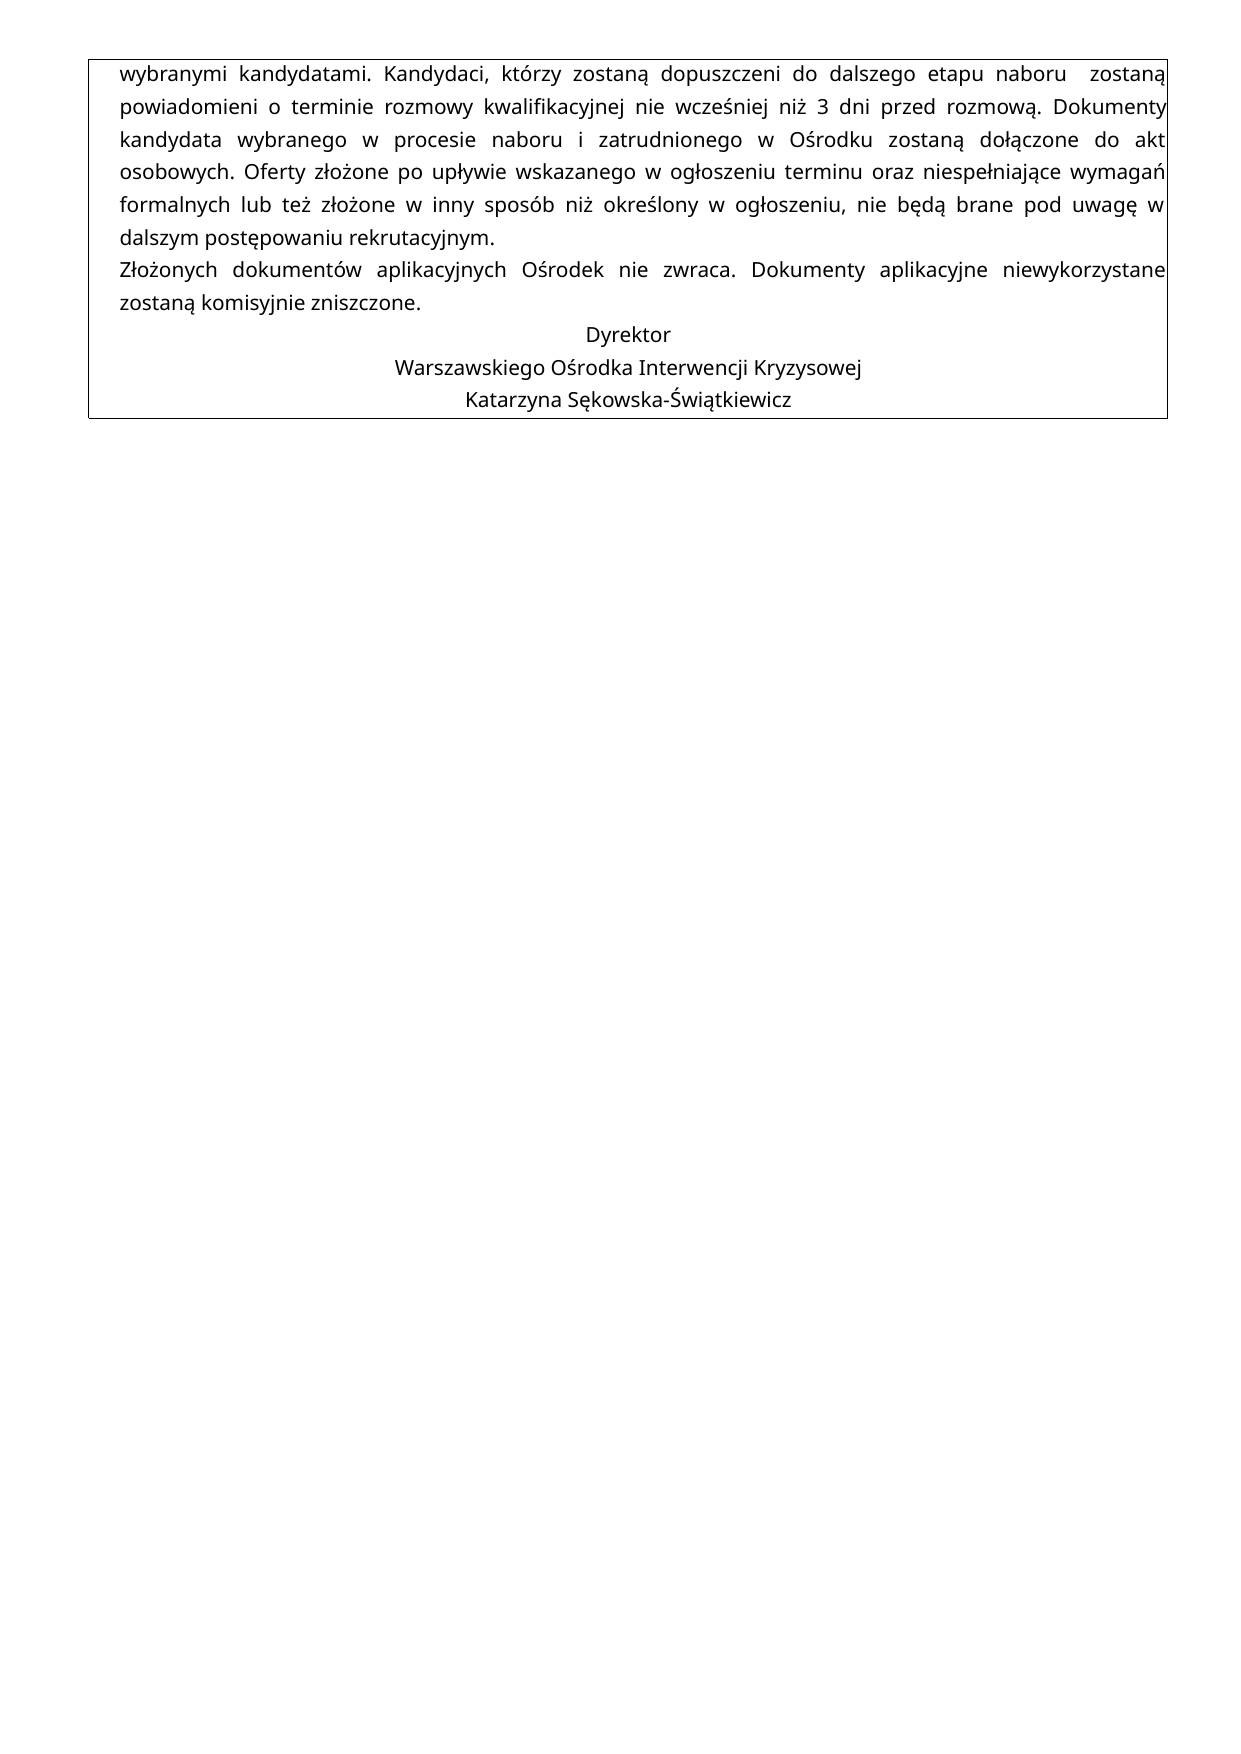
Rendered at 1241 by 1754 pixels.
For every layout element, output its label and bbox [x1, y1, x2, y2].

table_cell [89, 60, 1167, 418]
